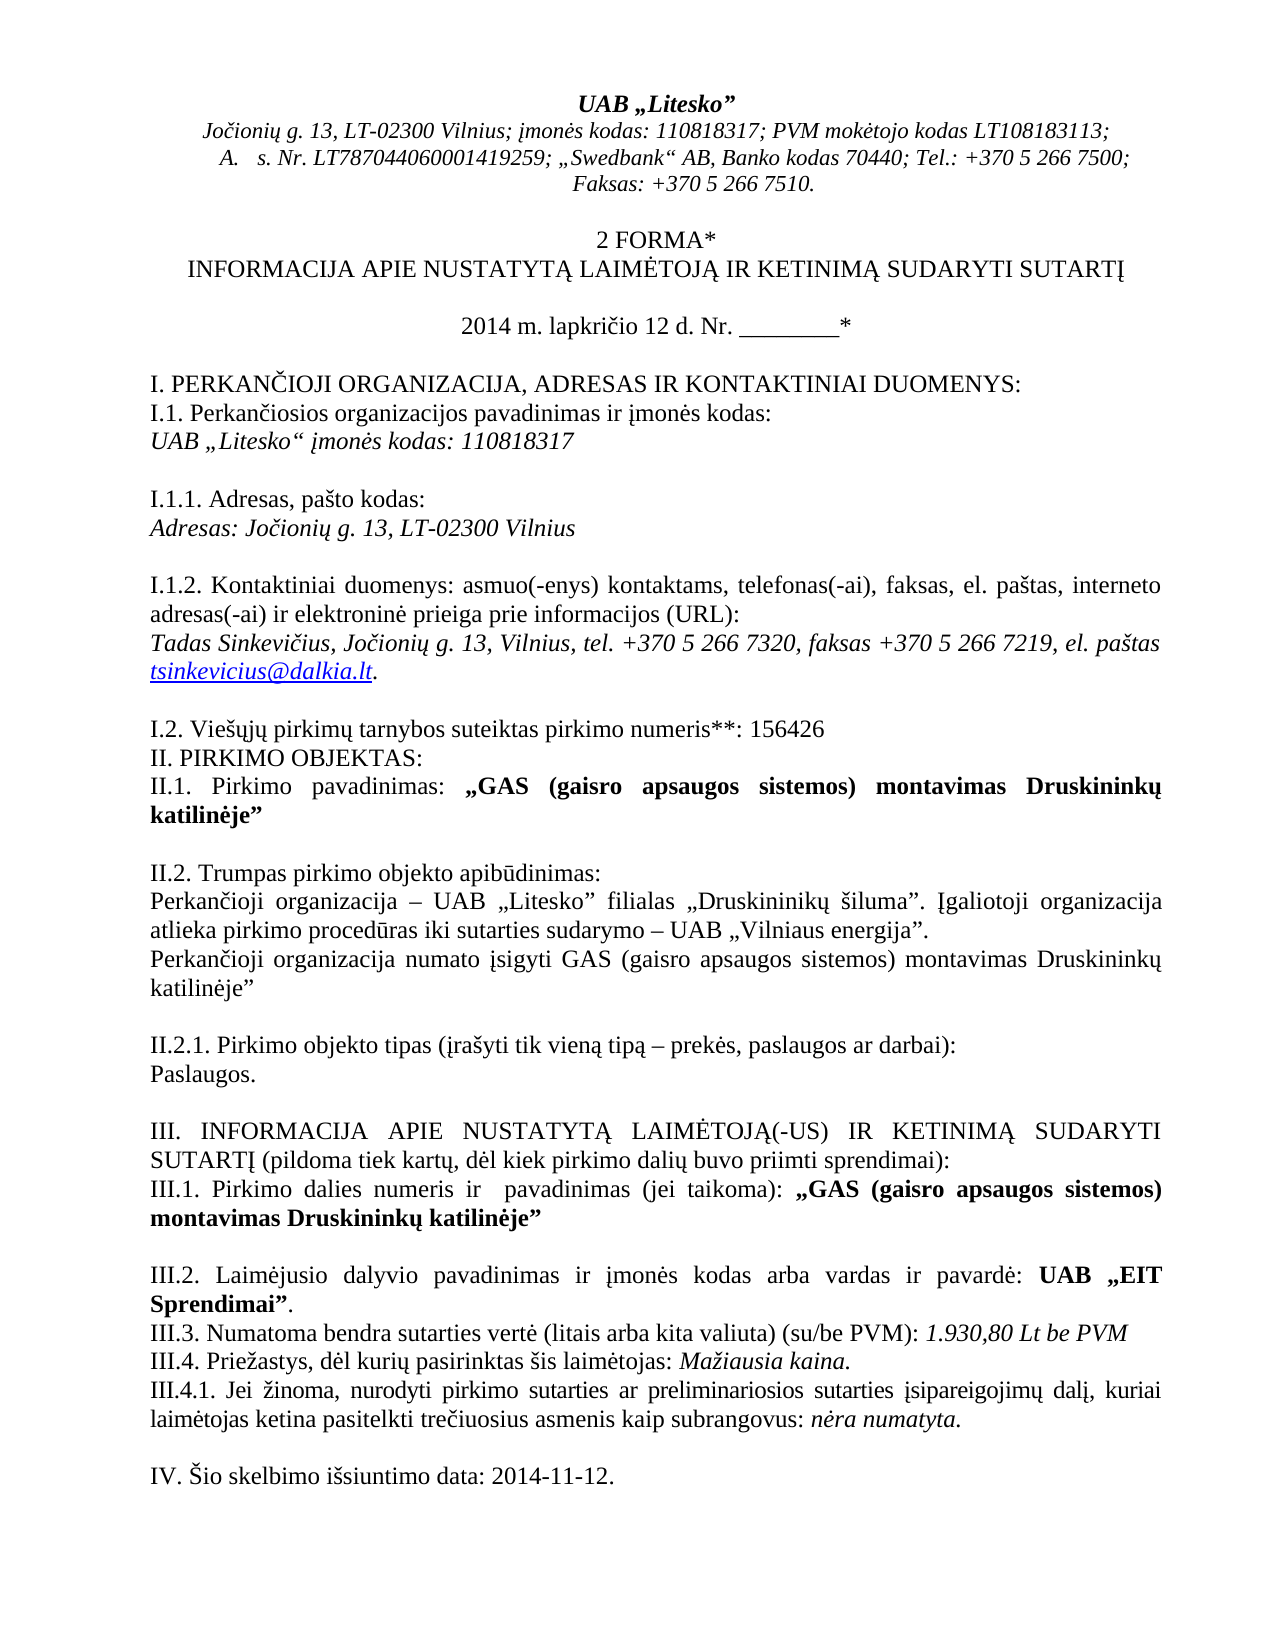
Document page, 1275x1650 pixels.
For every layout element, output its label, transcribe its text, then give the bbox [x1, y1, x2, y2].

text I. PERKANČIOI ORGANIZACIA, ADRESAS IR KONTAKTINIAI DUOMENYS: [150, 369, 1162, 398]
text II.1. Pirkimo pavadinimas: „GAS (gaisro apsaugos sistemos) montavimas Druskininkų katilinėje” [150, 771, 1162, 829]
text UAB „Litesko” [150, 89, 1162, 117]
text 2 FORMA* [150, 225, 1162, 254]
text III.1. Pirkimo dalies numeris ir pavadinimas (jei taikoma): „GAS (gaisro apsaugos sistemos) montavimas Druskininkų katilinėje” [150, 1174, 1162, 1231]
text II. PIRKIMO OBEKTAS: [150, 743, 1162, 771]
text III. INFORMACIJA APIE NUSTATYTĄ LAIMĖTOJĄ(-US) IR KETINIMĄ SUDARYTI SUTARTĮ (pildoma tiek kartų, dėl kiek pirkimo dalių buvo priimti sprendimai): [150, 1116, 1162, 1174]
text II.2. Trumpas pirkimo objekto apibūdinimas: [150, 858, 1162, 886]
text III.4.1. Jei žinoma, nurodyti pirkimo sutarties ar preliminariosios sutarties įsipareigojimų dalį, kuriai laimėtojas ketina pasitelkti trečiuosius asmenis kaip subrangovus: nėra numatyta. [150, 1375, 1162, 1433]
text III.2. Laimėjusio dalyvio pavadinimas ir įmonės kodas arba vardas ir pavardė: UAB „EIT Sprendimai”. [150, 1260, 1162, 1318]
text Perkančioji organizacija numato įsigyti GAS (gaisro apsaugos sistemos) montavimas Druskininkų katilinėje” [150, 944, 1162, 1001]
text UAB „Litesko“ įmonės kodas: 110818317 [150, 426, 1162, 455]
text III.4. Priežastys, dėl kurių pasirinktas šis laimėtojas: Mažiausia kaina. [150, 1346, 1162, 1375]
text IV. Šio skelbimo išsiuntimo data: 2014-11-12. [150, 1461, 1162, 1490]
text I.1.2. Kontaktiniai duomenys: asmuo(-enys) kontaktams, telefonas(-ai), faksas, el. paštas, interneto adresas(-ai) ir elektroninė prieiga prie informacijos (URL): [150, 570, 1162, 628]
text III.3. Numatoma bendra sutarties vertė (litais arba kita valiuta) (su/be PVM): 1.930,80 Lt be PVM [150, 1318, 1162, 1346]
text Tadas Sinkevičius, Jočionių g. 13, Vilnius, tel. +370 5 266 7320, faksas +370 5 266 7219, el. paštas tsinkevicius@dalkia.lt. [150, 628, 1162, 685]
text II.2.1. Pirkimo objekto tipas (įrašyti tik vieną tipą – prekės, paslaugos ar darbai): [150, 1030, 1162, 1059]
text Paslaugos. [150, 1059, 1162, 1088]
list s. Nr. LT787044060001419259; „Swedbank“ AB, Banko kodas 70440; Tel.: +370 5 266 7500; Faksas: +370 5 266 7510. [187, 144, 1162, 196]
text Adresas: Jočionių g. 13, LT-02300 Vilnius [150, 513, 1162, 541]
text INFORMACIA APIE NUSTATYTĄ LAIMĖTOĄ IR KETINIMĄ SUDARYTI SUTARTĮ [150, 254, 1162, 283]
text I.1.1. Adresas, pašto kodas: [150, 484, 1162, 513]
text I.1. Perkančiosios organizacijos pavadinimas ir įmonės kodas: [150, 398, 1162, 426]
text I.2. Viešųjų pirkimų tarnybos suteiktas pirkimo numeris**: 156426 [150, 714, 1162, 743]
text Perkančioji organizacija – UAB „Litesko” filialas „Druskininikų šiluma”. Įgaliotoji organizacija atlieka pirkimo procedūras iki sutarties sudarymo – UAB „Vilniaus energija”. [150, 886, 1162, 944]
text 2014 m. lapkričio 12 d. Nr. ________* [150, 311, 1162, 340]
text Jočionių g. 13, LT-02300 Vilnius; įmonės kodas: 110818317; PVM mokėtojo kodas LT108183113; [150, 117, 1162, 144]
